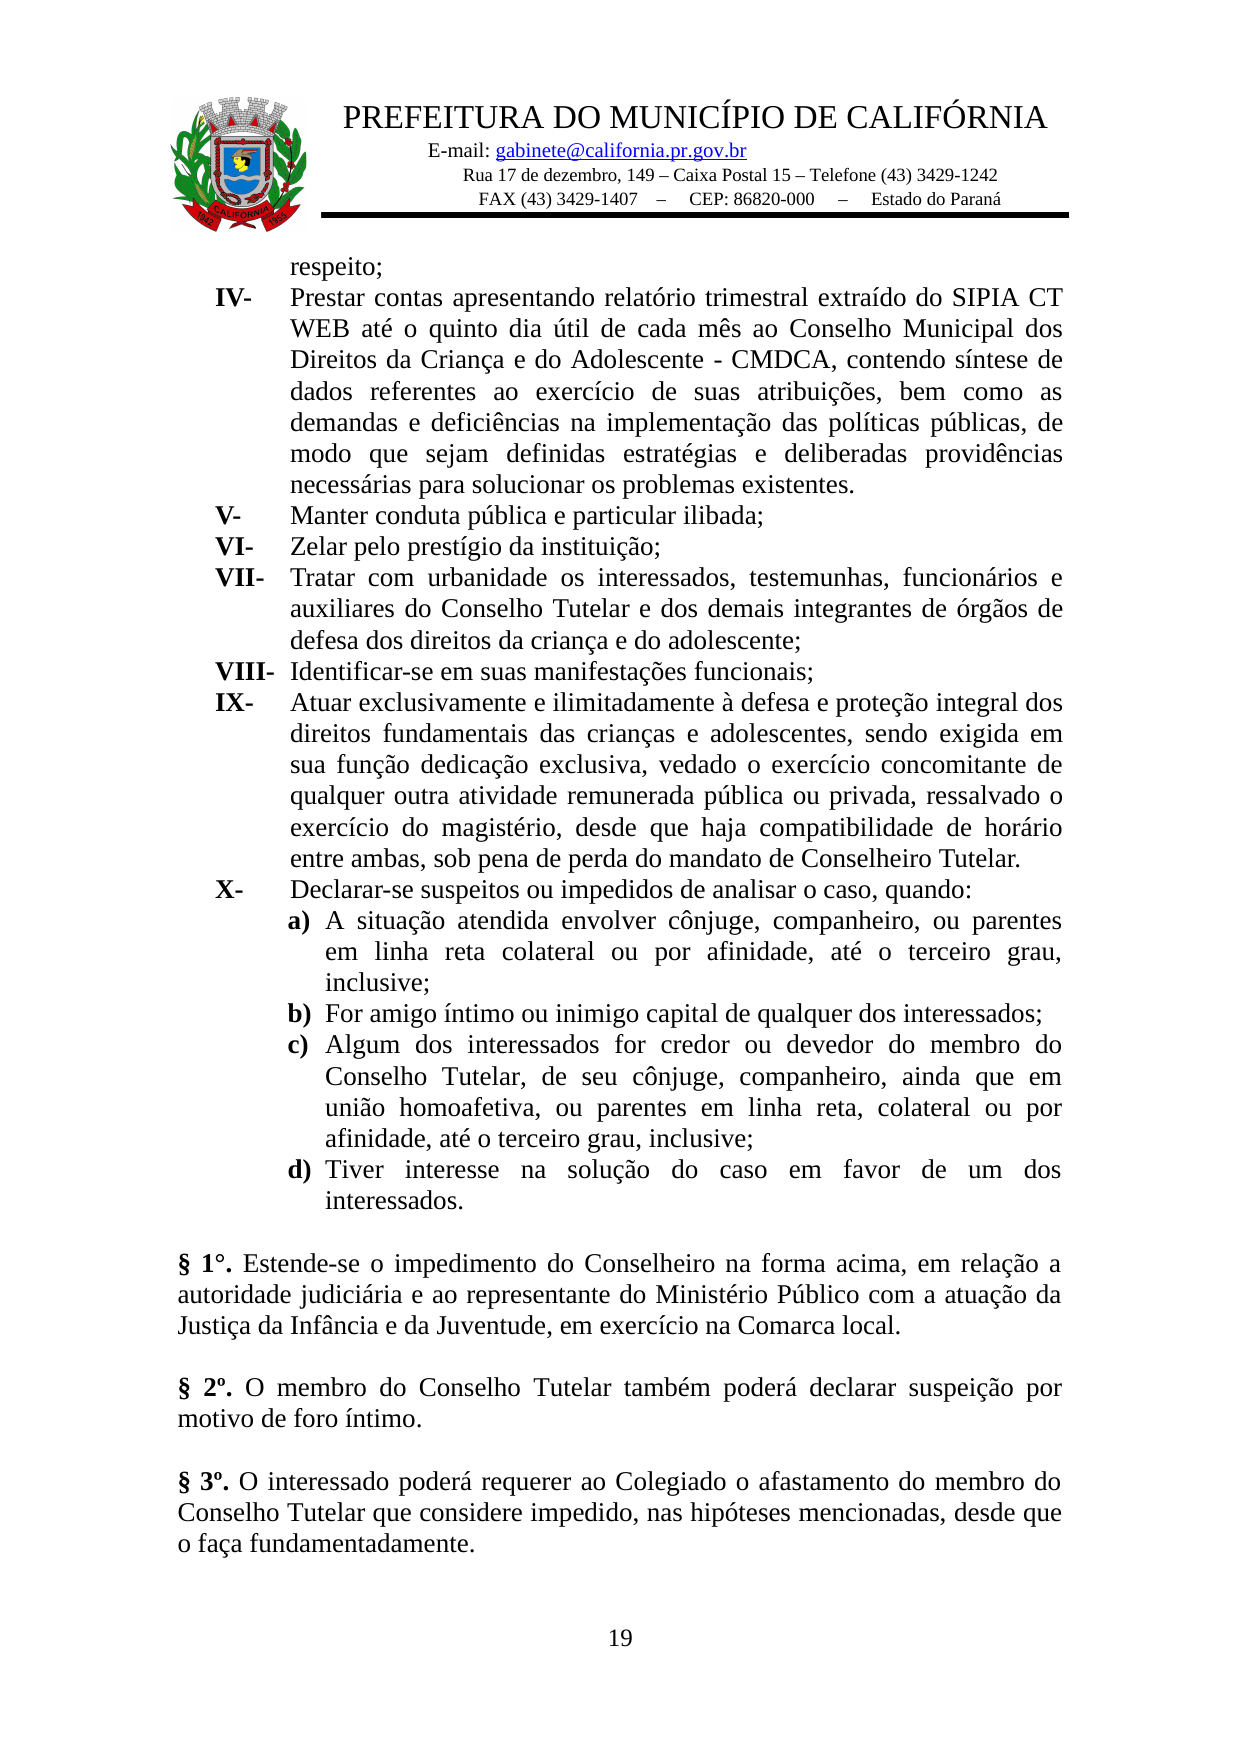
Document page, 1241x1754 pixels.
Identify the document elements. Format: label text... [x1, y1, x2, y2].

list For amigo íntimo ou inimigo capital de qualquer dos interessados; [287, 997, 1063, 1029]
list Tratar com urbanidade os interessados, testemunhas, funcionários e auxiliares do Conselho Tutelar e dos demais integrantes de órgãos de defesa dos direitos da criança e do adolescente; [215, 561, 1063, 655]
list A situação atendida envolver cônjuge, companheiro, ou parentes em linha reta colateral ou por afinidade, até o terceiro grau, inclusive; [287, 904, 1063, 997]
list Declarar-se suspeitos ou impedidos de analisar o caso, quando: [215, 873, 1063, 904]
list Manter conduta pública e particular ilibada; [215, 499, 1063, 530]
text § 2º. O membro do Conselho Tutelar também poderá declarar suspeição por motivo de foro íntimo. [177, 1371, 1063, 1433]
list Algum dos interessados for credor ou devedor do membro do Conselho Tutelar, de seu cônjuge, companheiro, ainda que em união homoafetiva, ou parentes em linha reta, colateral ou por afinidade, até o terceiro grau, inclusive; [287, 1029, 1063, 1153]
list Prestar contas apresentando relatório trimestral extraído do SIPIA CT WEB até o quinto dia útil de cada mês ao Conselho Municipal dos Direitos da Criança e do Adolescente - CMDCA, contendo síntese de dados referentes ao exercício de suas atribuições, bem como as demandas e deficiências na implementação das políticas públicas, de modo que sejam definidas estratégias e deliberadas providências necessárias para solucionar os problemas existentes. [215, 281, 1063, 499]
text § 1°. Estende-se o impedimento do Conselheiro na forma acima, em relação a autoridade judiciária e ao representante do Ministério Público com a atuação da Justiça da Infância e da Juventude, em exercício na Comarca local. [177, 1247, 1063, 1340]
list Tiver interesse na solução do caso em favor de um dos interessados. [287, 1153, 1063, 1216]
list Zelar pelo prestígio da instituição; [215, 530, 1063, 561]
list Identificar-se em suas manifestações funcionais; [215, 655, 1063, 686]
picture [170, 97, 307, 232]
list Atuar exclusivamente e ilimitadamente à defesa e proteção integral dos direitos fundamentais das crianças e adolescentes, sendo exigida em sua função dedicação exclusiva, vedado o exercício concomitante de qualquer outra atividade remunerada pública ou privada, ressalvado o exercício do magistério, desde que haja compatibilidade de horário entre ambas, sob pena de perda do mandato de Conselheiro Tutelar. [215, 686, 1063, 873]
text § 3º. O interessado poderá requerer ao Colegiado o afastamento do membro do Conselho Tutelar que considere impedido, nas hipóteses mencionadas, desde que o faça fundamentadamente. [177, 1465, 1063, 1558]
